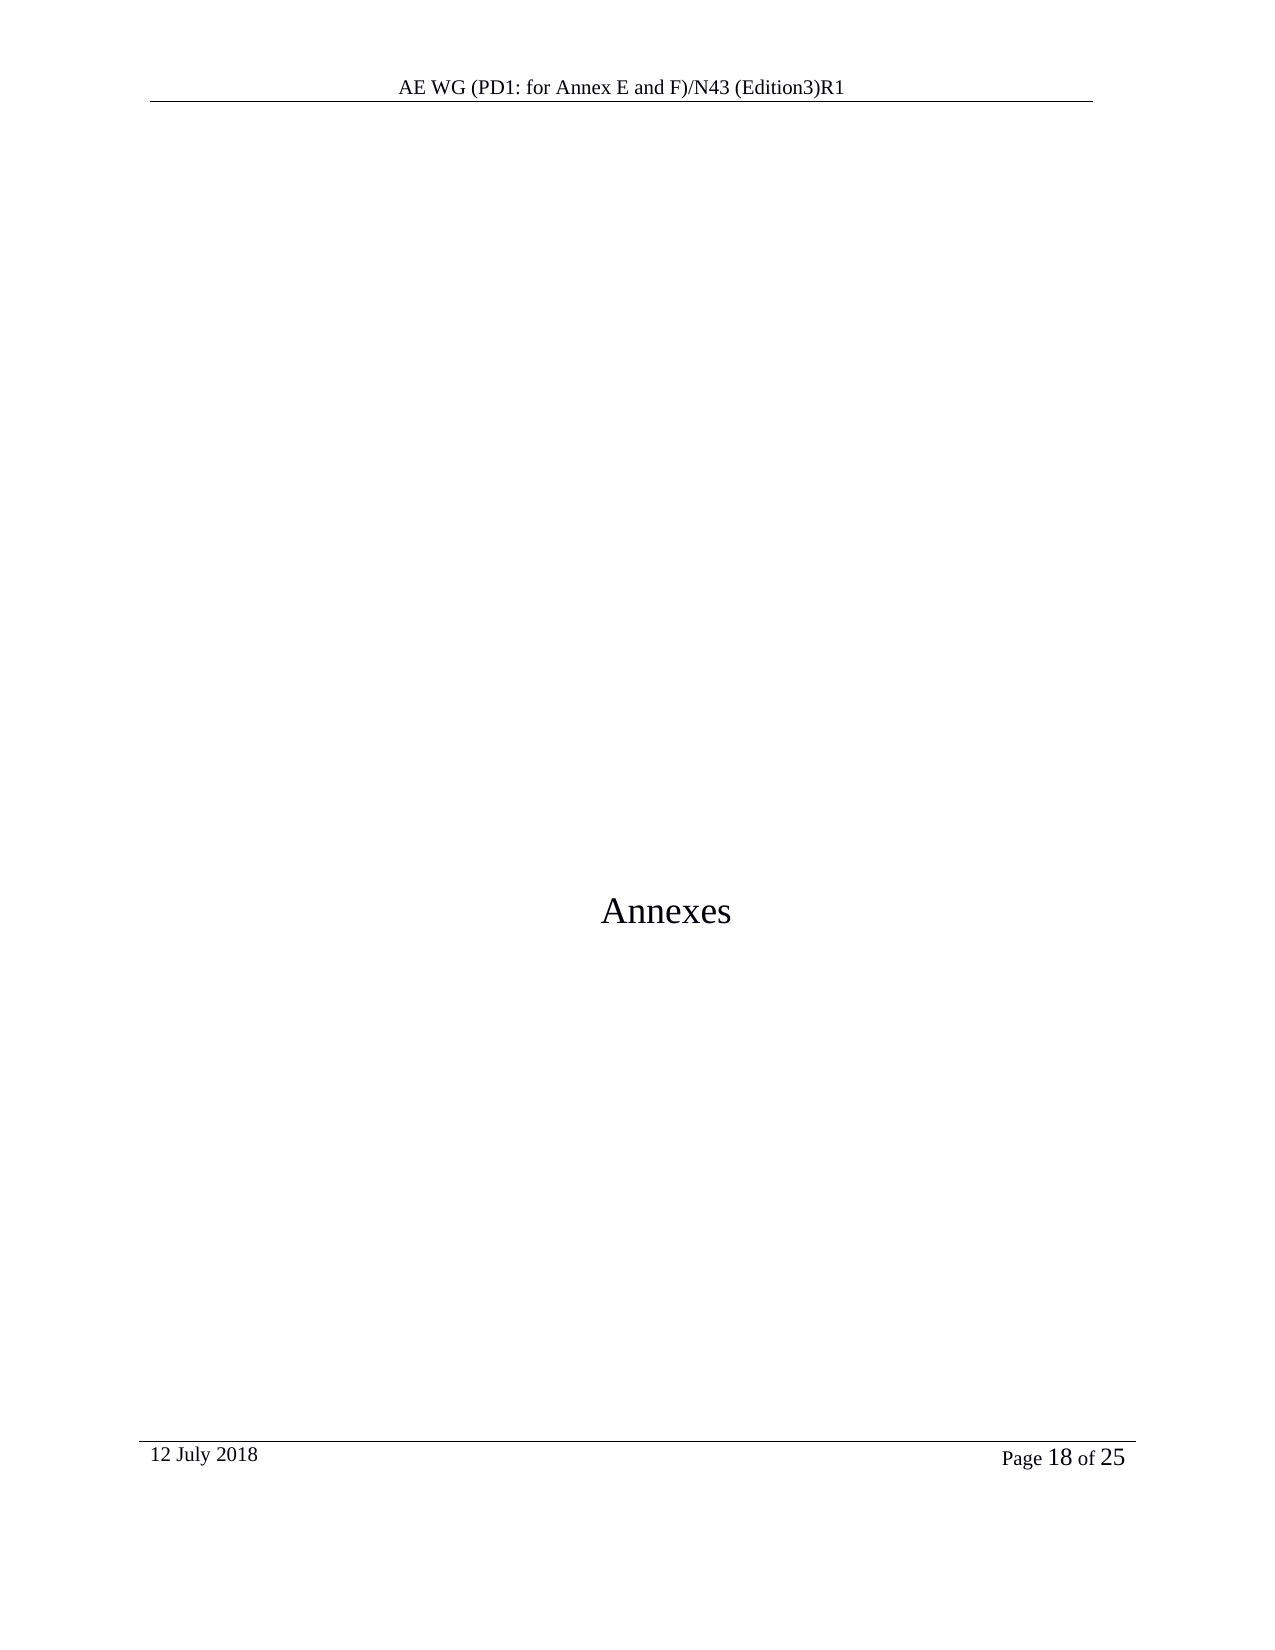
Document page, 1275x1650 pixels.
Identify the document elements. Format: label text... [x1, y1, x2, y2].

subtitle Annexes [239, 889, 1093, 932]
